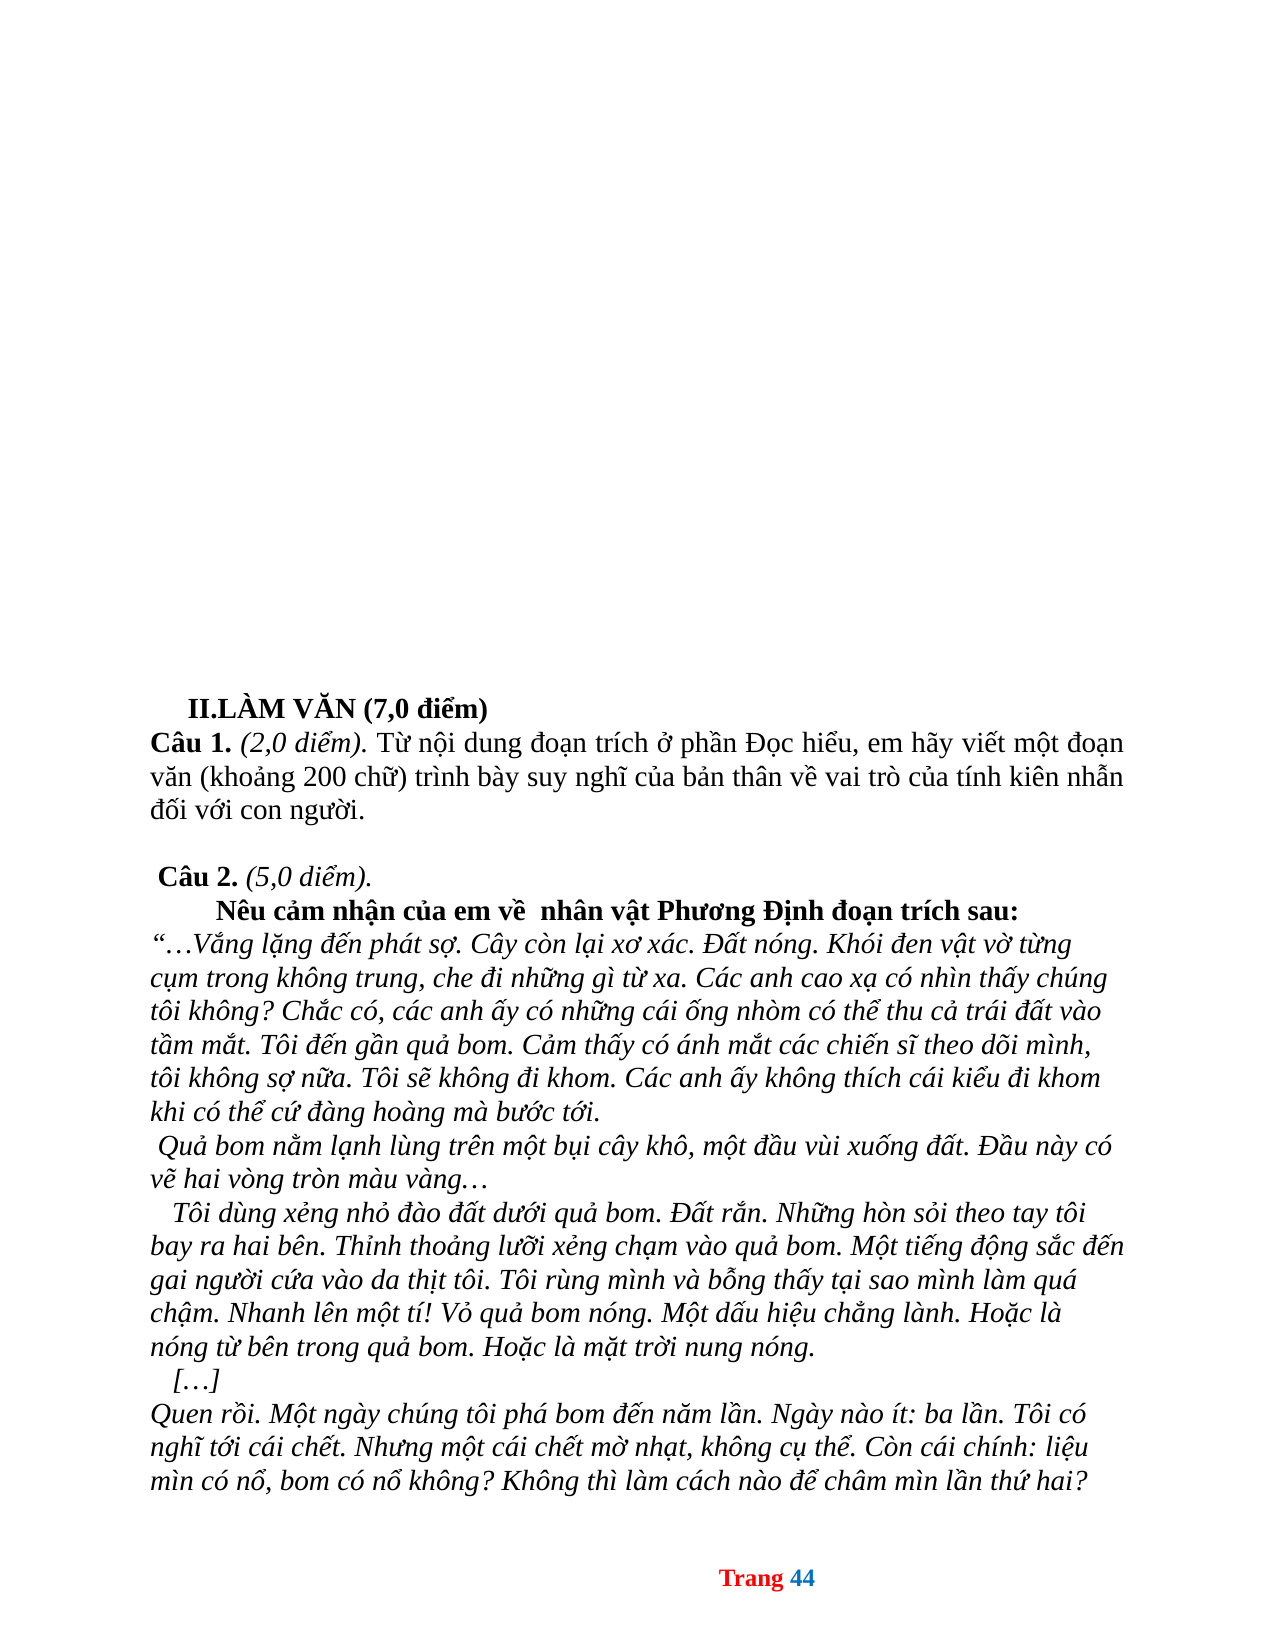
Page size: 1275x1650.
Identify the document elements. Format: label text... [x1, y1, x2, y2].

text Nêu cảm nhận của em về nhân vật Phương Định đoạn trích sau: [131, 893, 1125, 926]
text Câu 1. (2,0 diểm). Từ nội dung đoạn trích ở phần Đọc hiểu, em hãy viết một đoạn văn (khoảng 200 chữ) trình bày suy nghĩ của bản thân về vai trò của tính kiên nhẫn đối với con người. [150, 725, 1125, 826]
text Quả bom nằm lạnh lùng trên một bụi cây khô, một đầu vùi xuống đất. Đầu này có vẽ hai vòng tròn màu vàng… [150, 1128, 1125, 1195]
text “…Vắng lặng đến phát sợ. Cây còn lại xơ xác. Đất nóng. Khói đen vật vờ từng cụm trong không trung, che đi những gì từ xa. Các anh cao xạ có nhìn thấy chúng tôi không? Chắc có, các anh ấy có những cái ống nhòm có thể thu cả trái đất vào tầm mắt. Tôi đến gần quả bom. Cảm thấy có ánh mắt các chiến sĩ theo dõi mình, tôi không sợ nữa. Tôi sẽ không đi khom. Các anh ấy không thích cái kiểu đi khom khi có thể cứ đàng hoàng mà bước tới. [150, 926, 1125, 1128]
text Tôi dùng xẻng nhỏ đào đất dưới quả bom. Đất rắn. Những hòn sỏi theo tay tôi bay ra hai bên. Thỉnh thoảng lưỡi xẻng chạm vào quả bom. Một tiếng động sắc đến gai người cứa vào da thịt tôi. Tôi rùng mình và bỗng thấy tại sao mình làm quá chậm. Nhanh lên một tí! Vỏ quả bom nóng. Một dấu hiệu chẳng lành. Hoặc là nóng từ bên trong quả bom. Hoặc là mặt trời nung nóng. [150, 1195, 1125, 1362]
text […] [150, 1362, 1125, 1396]
text Câu 2. (5,0 diểm). [150, 859, 1125, 893]
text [150, 1396, 1125, 1497]
text II.LÀM VĂN (7,0 điểm) [187, 692, 1125, 725]
